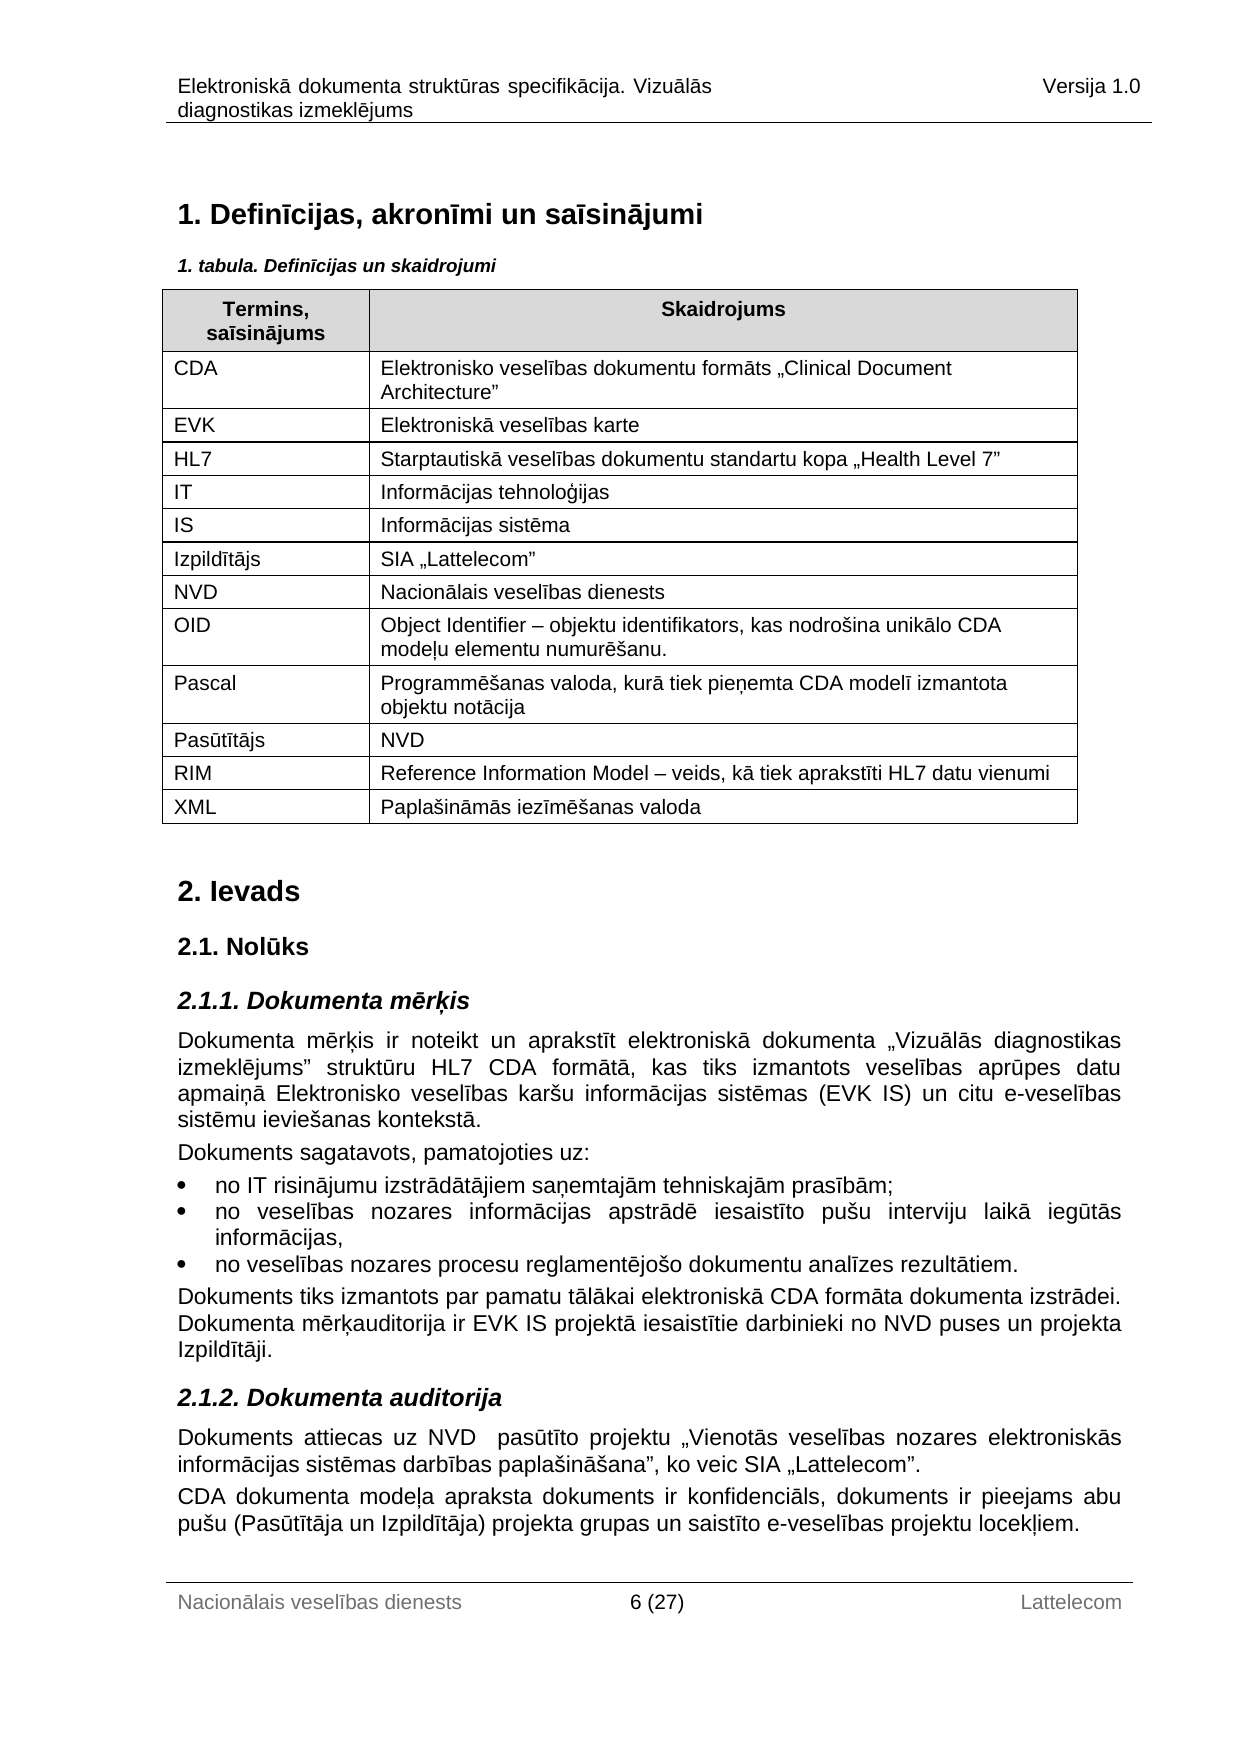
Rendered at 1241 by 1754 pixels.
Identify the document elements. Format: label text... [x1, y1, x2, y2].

table_cell SIA „Lattelecom” [370, 543, 1077, 575]
table_cell Nacionālais veselības dienests [370, 576, 1077, 608]
table_header Termins, saīsinājums [163, 290, 369, 351]
table_cell NVD [370, 724, 1077, 756]
table_cell XML [163, 790, 369, 823]
text Dokuments attiecas uz NVD pasūtīto projektu „Vienotās veselības nozares elektroniskās informācijas sistēmas darbības paplašināšana”, ko veic SIA „Lattelecom”. [177, 1424, 1122, 1477]
table_cell Paplašināmās iezīmēšanas valoda [370, 790, 1077, 823]
subtitle Dokumenta auditorija [177, 1383, 1122, 1412]
table_cell OID [163, 609, 369, 665]
table_cell IT [163, 476, 369, 508]
table_cell NVD [163, 576, 369, 608]
table_cell Izpildītājs [163, 543, 369, 575]
table_cell HL7 [163, 443, 369, 475]
subtitle Nolūks [177, 932, 1122, 961]
text CDA dokumenta modeļa apraksta dokuments ir konfidenciāls, dokuments ir pieejams abu pušu (Pasūtītāja un Izpildītāja) projekta grupas un saistīto e-veselības projektu locekļiem. [177, 1483, 1122, 1536]
text 1. tabula. Definīcijas un skaidrojumi [177, 255, 1122, 277]
text Dokumenta mērķis ir noteikt un aprakstīt elektroniskā dokumenta „Vizuālās diagnostikas izmeklējums” struktūru HL7 CDA formātā, kas tiks izmantots veselības aprūpes datu apmaiņā Elektronisko veselības karšu informācijas sistēmas (EVK IS) un citu e-veselības sistēmu ieviešanas kontekstā. [177, 1027, 1122, 1133]
table_cell Pasūtītājs [163, 724, 369, 756]
table_cell Pascal [163, 666, 369, 723]
table_cell Elektronisko veselības dokumentu formāts „Clinical Document Architecture” [370, 352, 1077, 408]
text Dokuments tiks izmantots par pamatu tālākai elektroniskā CDA formāta dokumenta izstrādei. Dokumenta mērķauditorija ir EVK IS projektā iesaistītie darbinieki no NVD puses un projekta Izpildītāji. [177, 1283, 1122, 1362]
list no IT risinājumu izstrādātājiem saņemtajām tehniskajām prasībām; [177, 1172, 1122, 1198]
list no veselības nozares procesu reglamentējošo dokumentu analīzes rezultātiem. [177, 1251, 1122, 1277]
table_cell Object Identifier – objektu identifikators, kas nodrošina unikālo CDA modeļu elementu numurēšanu. [370, 609, 1077, 665]
table_cell EVK [163, 409, 369, 441]
list no veselības nozares informācijas apstrādē iesaistīto pušu interviju laikā iegūtās informācijas, [177, 1198, 1122, 1251]
text Dokuments sagatavots, pamatojoties uz: [177, 1139, 1122, 1165]
table_cell Informācijas sistēma [370, 509, 1077, 541]
subtitle Ievads [177, 874, 1122, 907]
table_header Skaidrojums [370, 290, 1077, 351]
table_cell CDA [163, 352, 369, 408]
table_cell Programmēšanas valoda, kurā tiek pieņemta CDA modelī izmantota objektu notācija [370, 666, 1077, 723]
subtitle Definīcijas, akronīmi un saīsinājumi [177, 197, 1122, 230]
table_cell Reference Information Model – veids, kā tiek aprakstīti HL7 datu vienumi [370, 757, 1077, 789]
table_cell Starptautiskā veselības dokumentu standartu kopa „Health Level 7” [370, 443, 1077, 475]
table_cell RIM [163, 757, 369, 789]
table_cell IS [163, 509, 369, 541]
table_cell Informācijas tehnoloģijas [370, 476, 1077, 508]
table_cell Elektroniskā veselības karte [370, 409, 1077, 441]
subtitle Dokumenta mērķis [177, 986, 1122, 1015]
